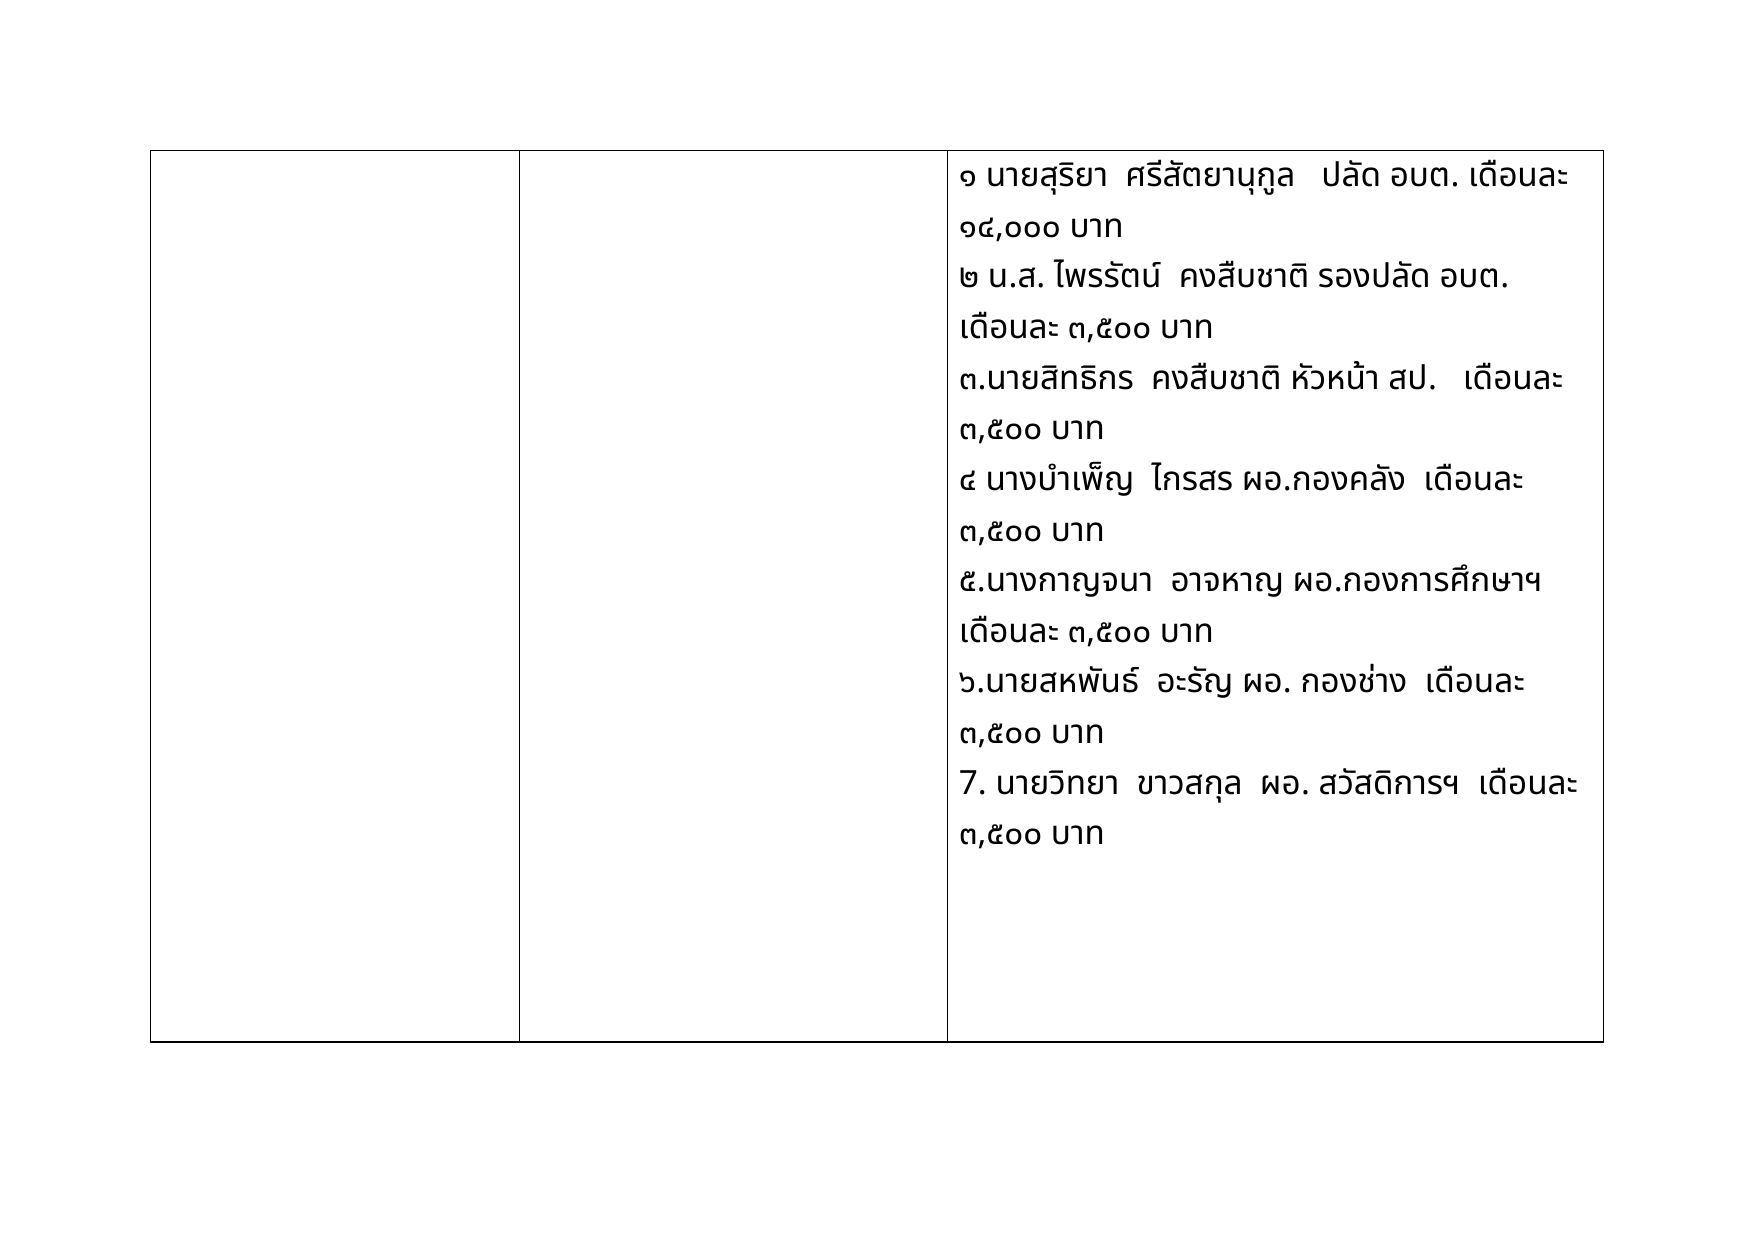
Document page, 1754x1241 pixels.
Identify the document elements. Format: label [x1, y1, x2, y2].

table_cell [948, 151, 1603, 1041]
table_cell [151, 151, 519, 1041]
table_cell [520, 151, 947, 1041]
